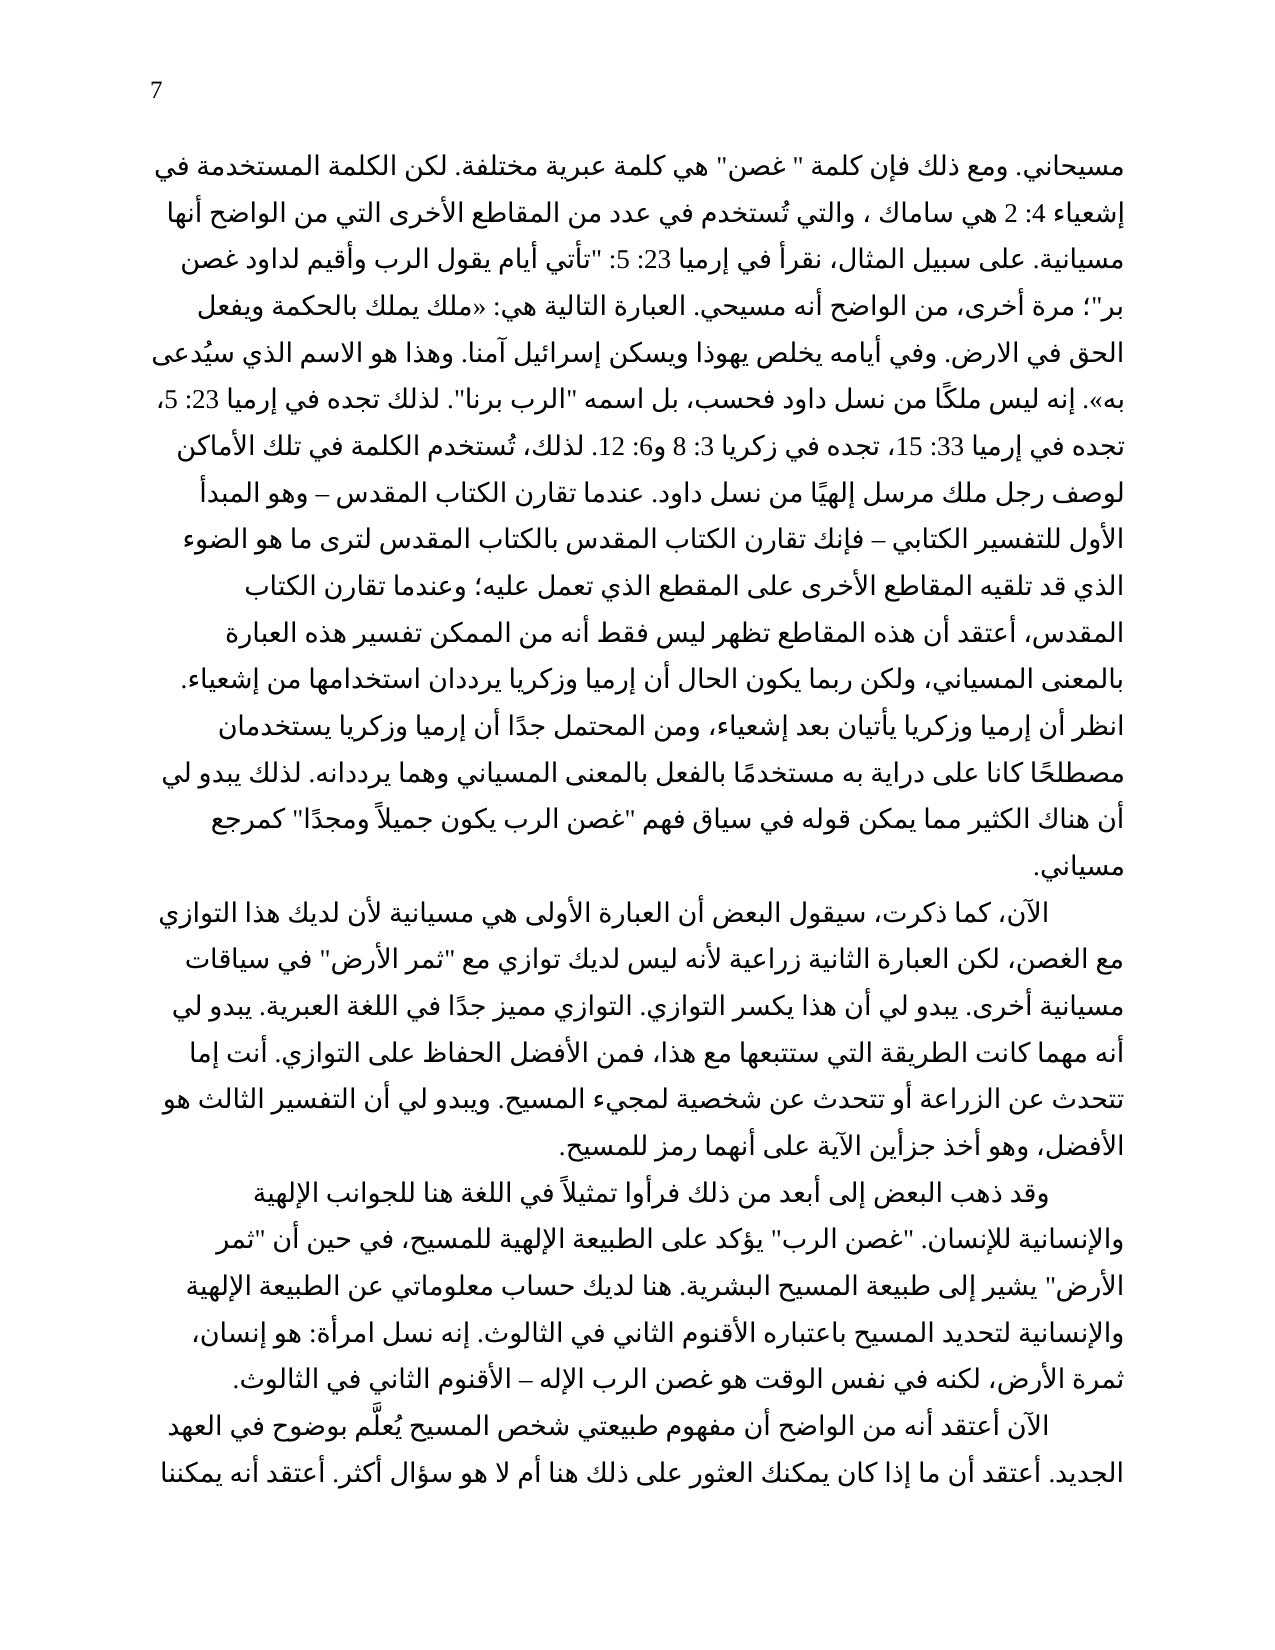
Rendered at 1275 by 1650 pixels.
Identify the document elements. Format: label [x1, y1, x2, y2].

text [150, 150, 1125, 1488]
